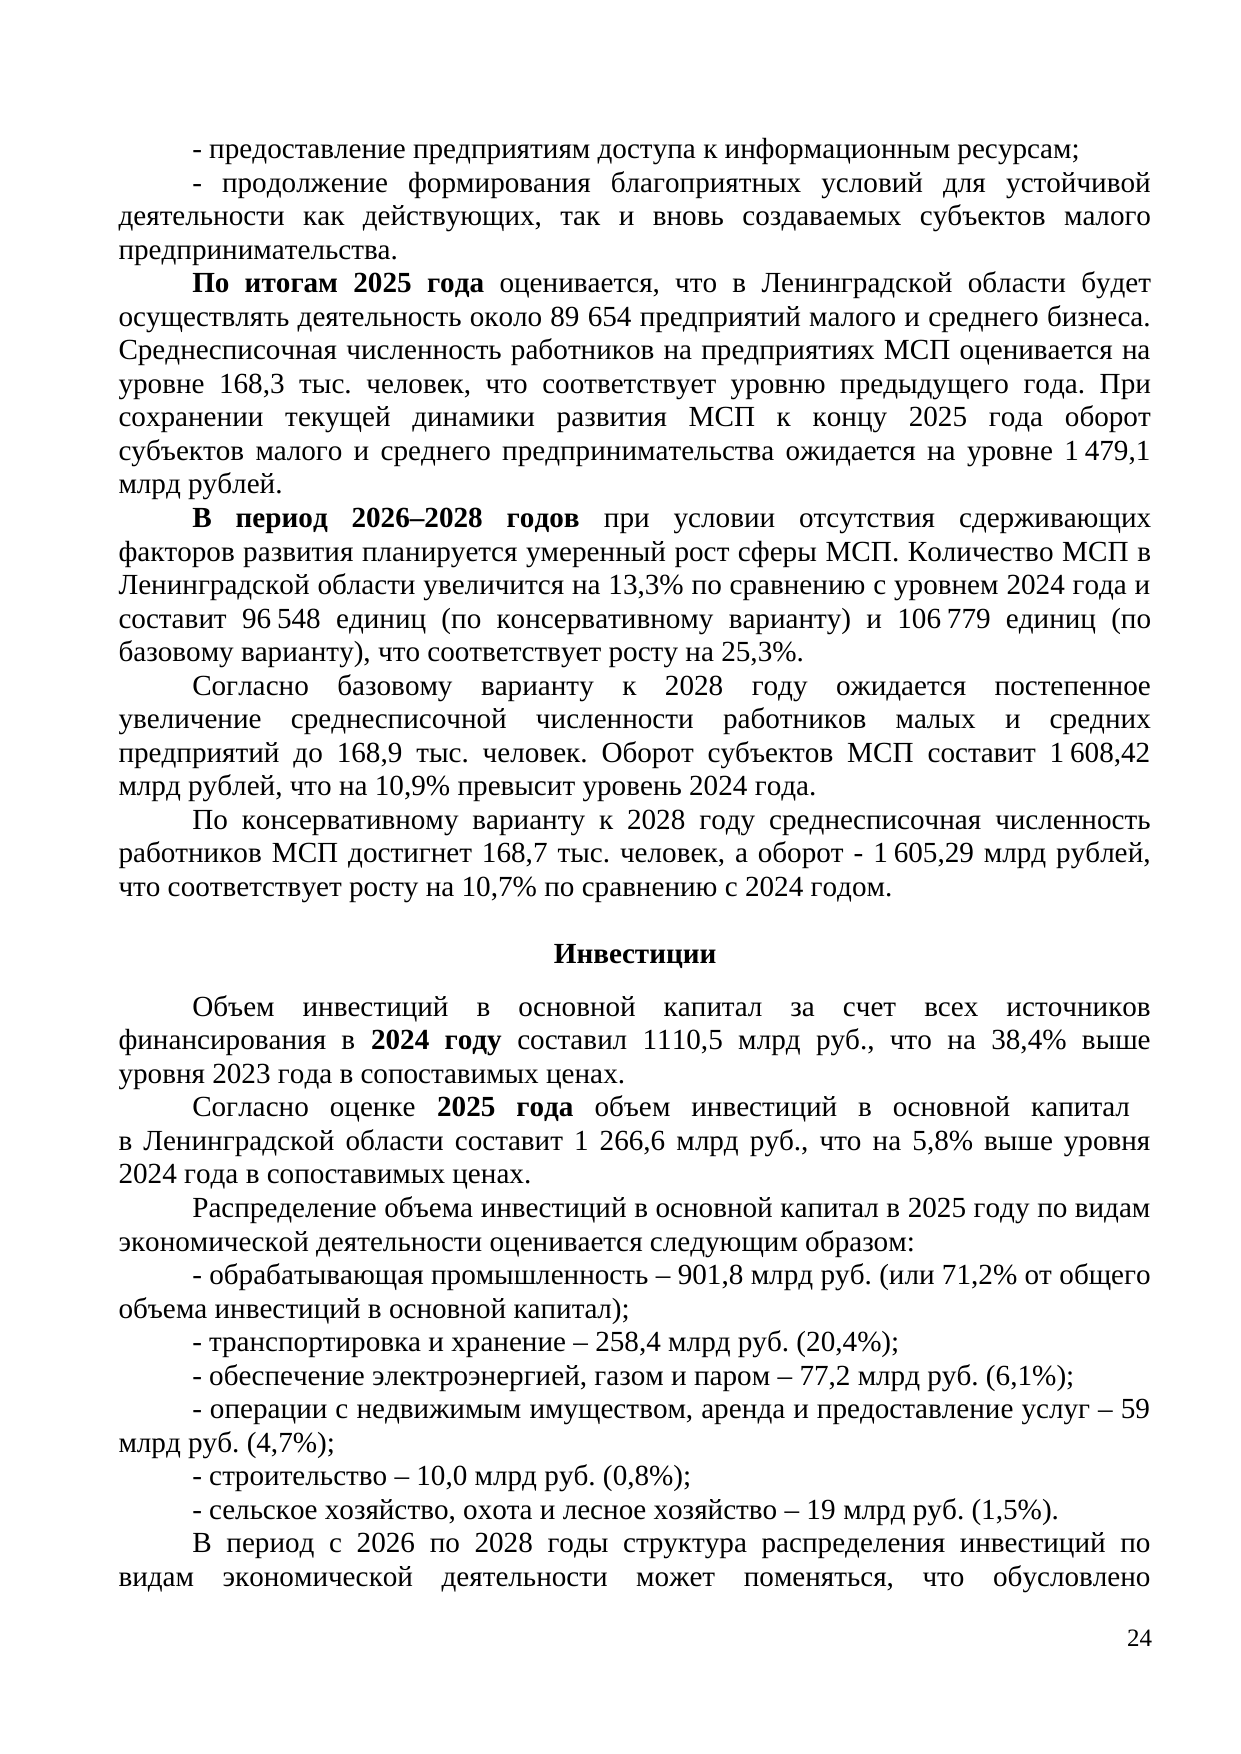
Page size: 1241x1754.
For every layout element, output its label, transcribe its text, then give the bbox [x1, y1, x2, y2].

text - предоставление предприятиям доступа к информационным ресурсам; [118, 131, 1152, 165]
text - обеспечение электроэнергией, газом и паром – 77,2 млрд руб. (6,1%); [118, 1358, 1152, 1391]
text По консервативному варианту к 2028 году среднесписочная численность работников МСП достигнет 168,7 тыс. человек, а оборот - 1 605,29 млрд рублей, что соответствует росту на 10,7% по сравнению с 2024 годом. [118, 802, 1152, 903]
text - сельское хозяйство, охота и лесное хозяйство – 19 млрд руб. (1,5%). [118, 1492, 1152, 1526]
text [118, 1526, 1152, 1593]
text - транспортировка и хранение – 258,4 млрд руб. (20,4%); [118, 1324, 1152, 1358]
text Распределение объема инвестиций в основной капитал в 2025 году по видам экономической деятельности оценивается следующим образом: [118, 1190, 1152, 1257]
text Согласно оценке 2025 года объем инвестиций в основной капитал в Ленинградской области составит 1 266,6 млрд руб., что на 5,8% выше уровня 2024 года в сопоставимых ценах. [118, 1089, 1152, 1190]
text - операции с недвижимым имуществом, аренда и предоставление услуг – 59 млрд руб. (4,7%); [118, 1391, 1152, 1458]
text Объем инвестиций в основной капитал за счет всех источников финансирования в 2024 году составил 1110,5 млрд руб., что на 38,4% выше уровня 2023 года в сопоставимых ценах. [118, 989, 1152, 1089]
text По итогам 2025 года оценивается, что в Ленинградской области будет осуществлять деятельность около 89 654 предприятий малого и среднего бизнеса. Среднесписочная численность работников на предприятиях МСП оценивается на уровне 168,3 тыс. человек, что соответствует уровню предыдущего года. При сохранении текущей динамики развития МСП к концу 2025 года оборот субъектов малого и среднего предпринимательства ожидается на уровне 1 479,1 млрд рублей. [118, 265, 1152, 500]
text - строительство – 10,0 млрд руб. (0,8%); [118, 1458, 1152, 1492]
text Инвестиции [118, 936, 1152, 970]
text - обрабатывающая промышленность – 901,8 млрд руб. (или 71,2% от общего объема инвестиций в основной капитал); [118, 1257, 1152, 1324]
text Согласно базовому варианту к 2028 году ожидается постепенное увеличение среднесписочной численности работников малых и средних предприятий до 168,9 тыс. человек. Оборот субъектов МСП составит 1 608,42 млрд рублей, что на 10,9% превысит уровень 2024 года. [118, 668, 1152, 802]
text В период 2026–2028 годов при условии отсутствия сдерживающих факторов развития планируется умеренный рост сферы МСП. Количество МСП в Ленинградской области увеличится на 13,3% по сравнению с уровнем 2024 года и составит 96 548 единиц (по консервативному варианту) и 106 779 единиц (по базовому варианту), что соответствует росту на 25,3%. [118, 500, 1152, 668]
text - продолжение формирования благоприятных условий для устойчивой деятельности как действующих, так и вновь создаваемых субъектов малого предпринимательства. [118, 165, 1152, 265]
